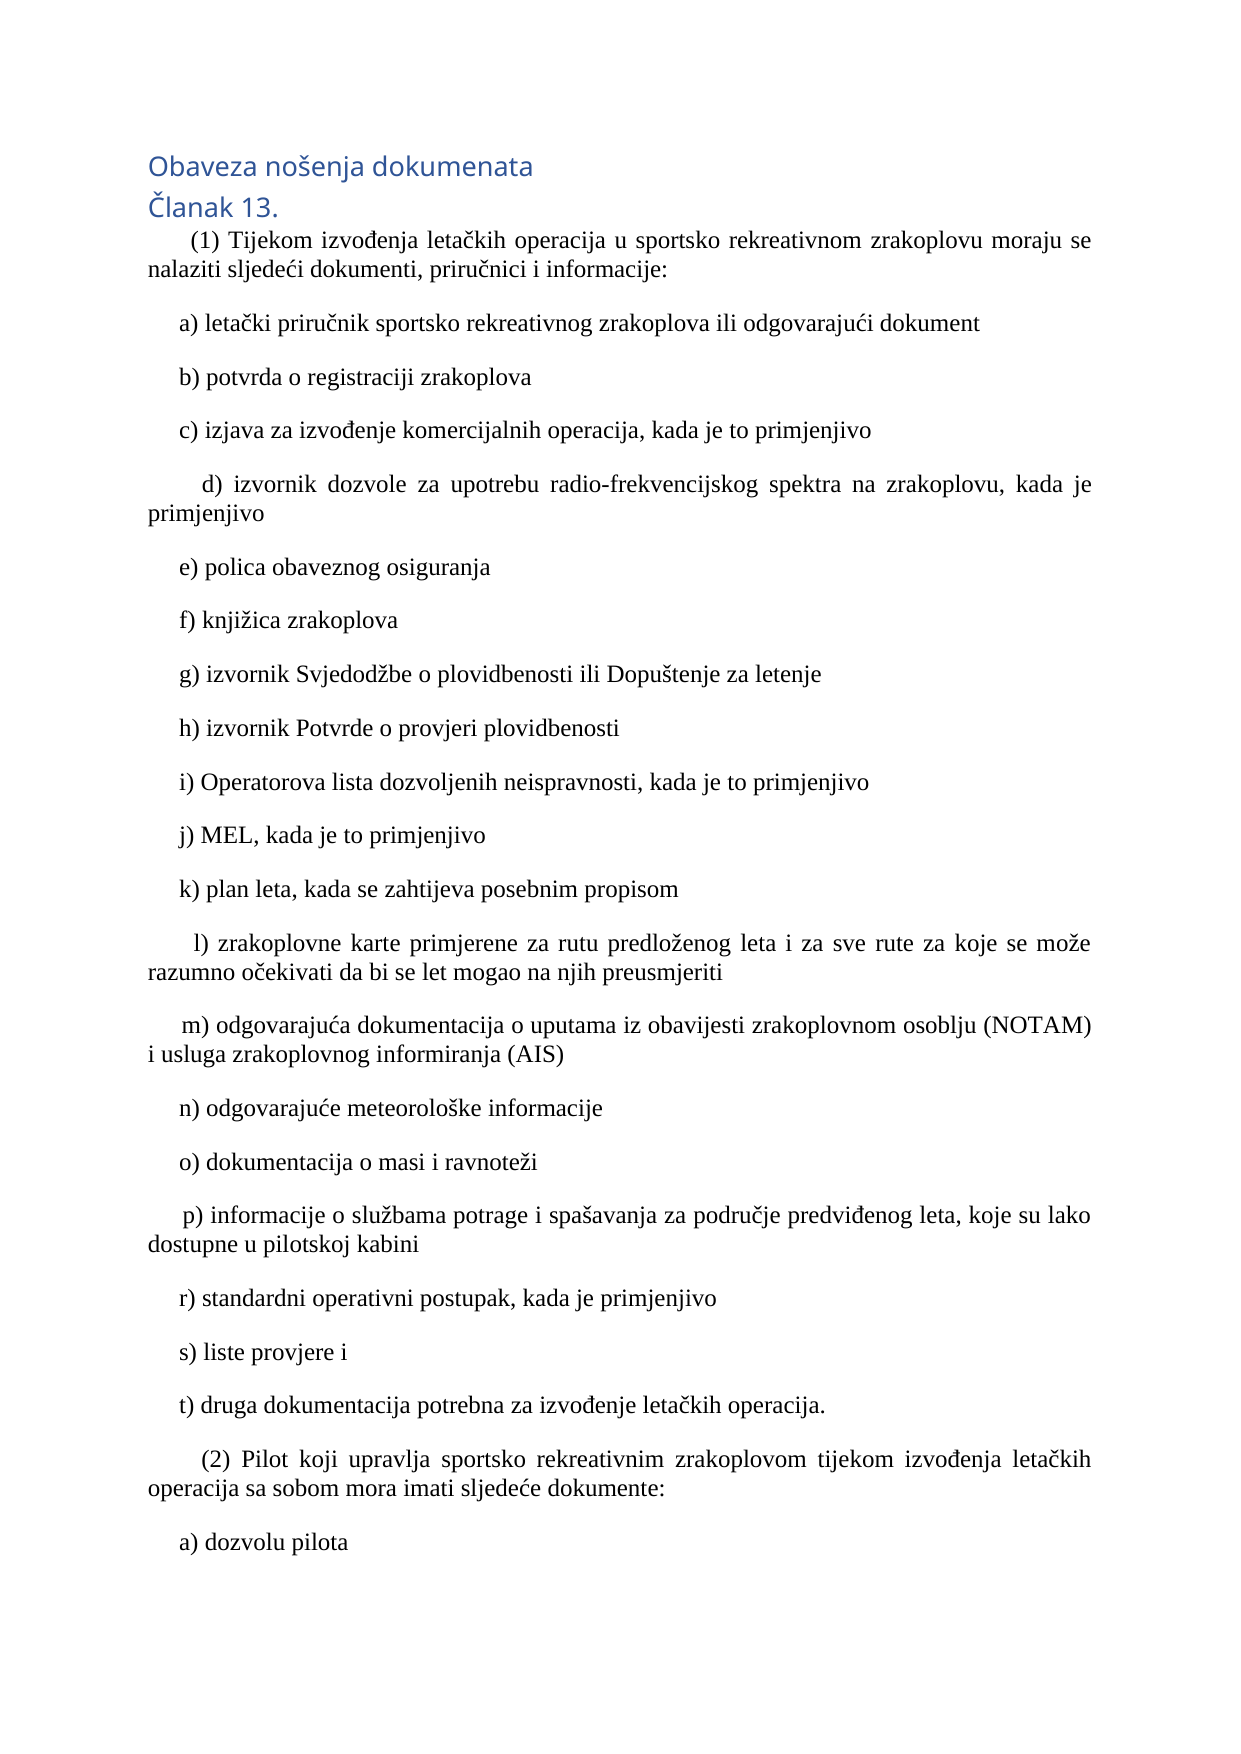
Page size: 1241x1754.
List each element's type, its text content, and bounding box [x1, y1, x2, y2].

text k) plan leta, kada se zahtijeva posebnim propisom [148, 874, 1093, 903]
text d) izvornik dozvole za upotrebu radio-frekvencijskog spektra na zrakoplovu, kada je primjenjivo [148, 469, 1093, 527]
subtitle Obaveza nošenja dokumenata [148, 148, 1093, 184]
text (1) Tijekom izvođenja letačkih operacija u sportsko rekreativnom zrakoplovu moraju se nalaziti sljedeći dokumenti, priručnici i informacije: [148, 226, 1093, 283]
text n) odgovarajuće meteorološke informacije [148, 1093, 1093, 1122]
text l) zrakoplovne karte primjerene za rutu predloženog leta i za sve rute za koje se može razumno očekivati da bi se let mogao na njih preusmjeriti [148, 928, 1093, 986]
text h) izvornik Potvrde o provjeri plovidbenosti [148, 713, 1093, 742]
text e) polica obaveznog osiguranja [148, 552, 1093, 581]
text s) liste provjere i [148, 1337, 1093, 1366]
text r) standardni operativni postupak, kada je primjenjivo [148, 1283, 1093, 1312]
text o) dokumentacija o masi i ravnoteži [148, 1147, 1093, 1176]
text a) dozvolu pilota [148, 1527, 1093, 1556]
text (2) Pilot koji upravlja sportsko rekreativnim zrakoplovom tijekom izvođenja letačkih operacija sa sobom mora imati sljedeće dokumente: [148, 1444, 1093, 1502]
text a) letački priručnik sportsko rekreativnog zrakoplova ili odgovarajući dokument [148, 308, 1093, 337]
text m) odgovarajuća dokumentacija o uputama iz obavijesti zrakoplovnom osoblju (NOTAM) i usluga zrakoplovnog informiranja (AIS) [148, 1011, 1093, 1068]
text i) Operatorova lista dozvoljenih neispravnosti, kada je to primjenjivo [148, 767, 1093, 796]
text t) druga dokumentacija potrebna za izvođenje letačkih operacija. [148, 1391, 1093, 1419]
subtitle Članak 13. [148, 189, 1093, 226]
text g) izvornik Svjedodžbe o plovidbenosti ili Dopuštenje za letenje [148, 659, 1093, 688]
text b) potvrda o registraciji zrakoplova [148, 362, 1093, 391]
text p) informacije o službama potrage i spašavanja za područje predviđenog leta, koje su lako dostupne u pilotskoj kabini [148, 1201, 1093, 1258]
text f) knjižica zrakoplova [148, 606, 1093, 634]
text j) MEL, kada je to primjenjivo [148, 821, 1093, 849]
text c) izjava za izvođenje komercijalnih operacija, kada je to primjenjivo [148, 416, 1093, 444]
